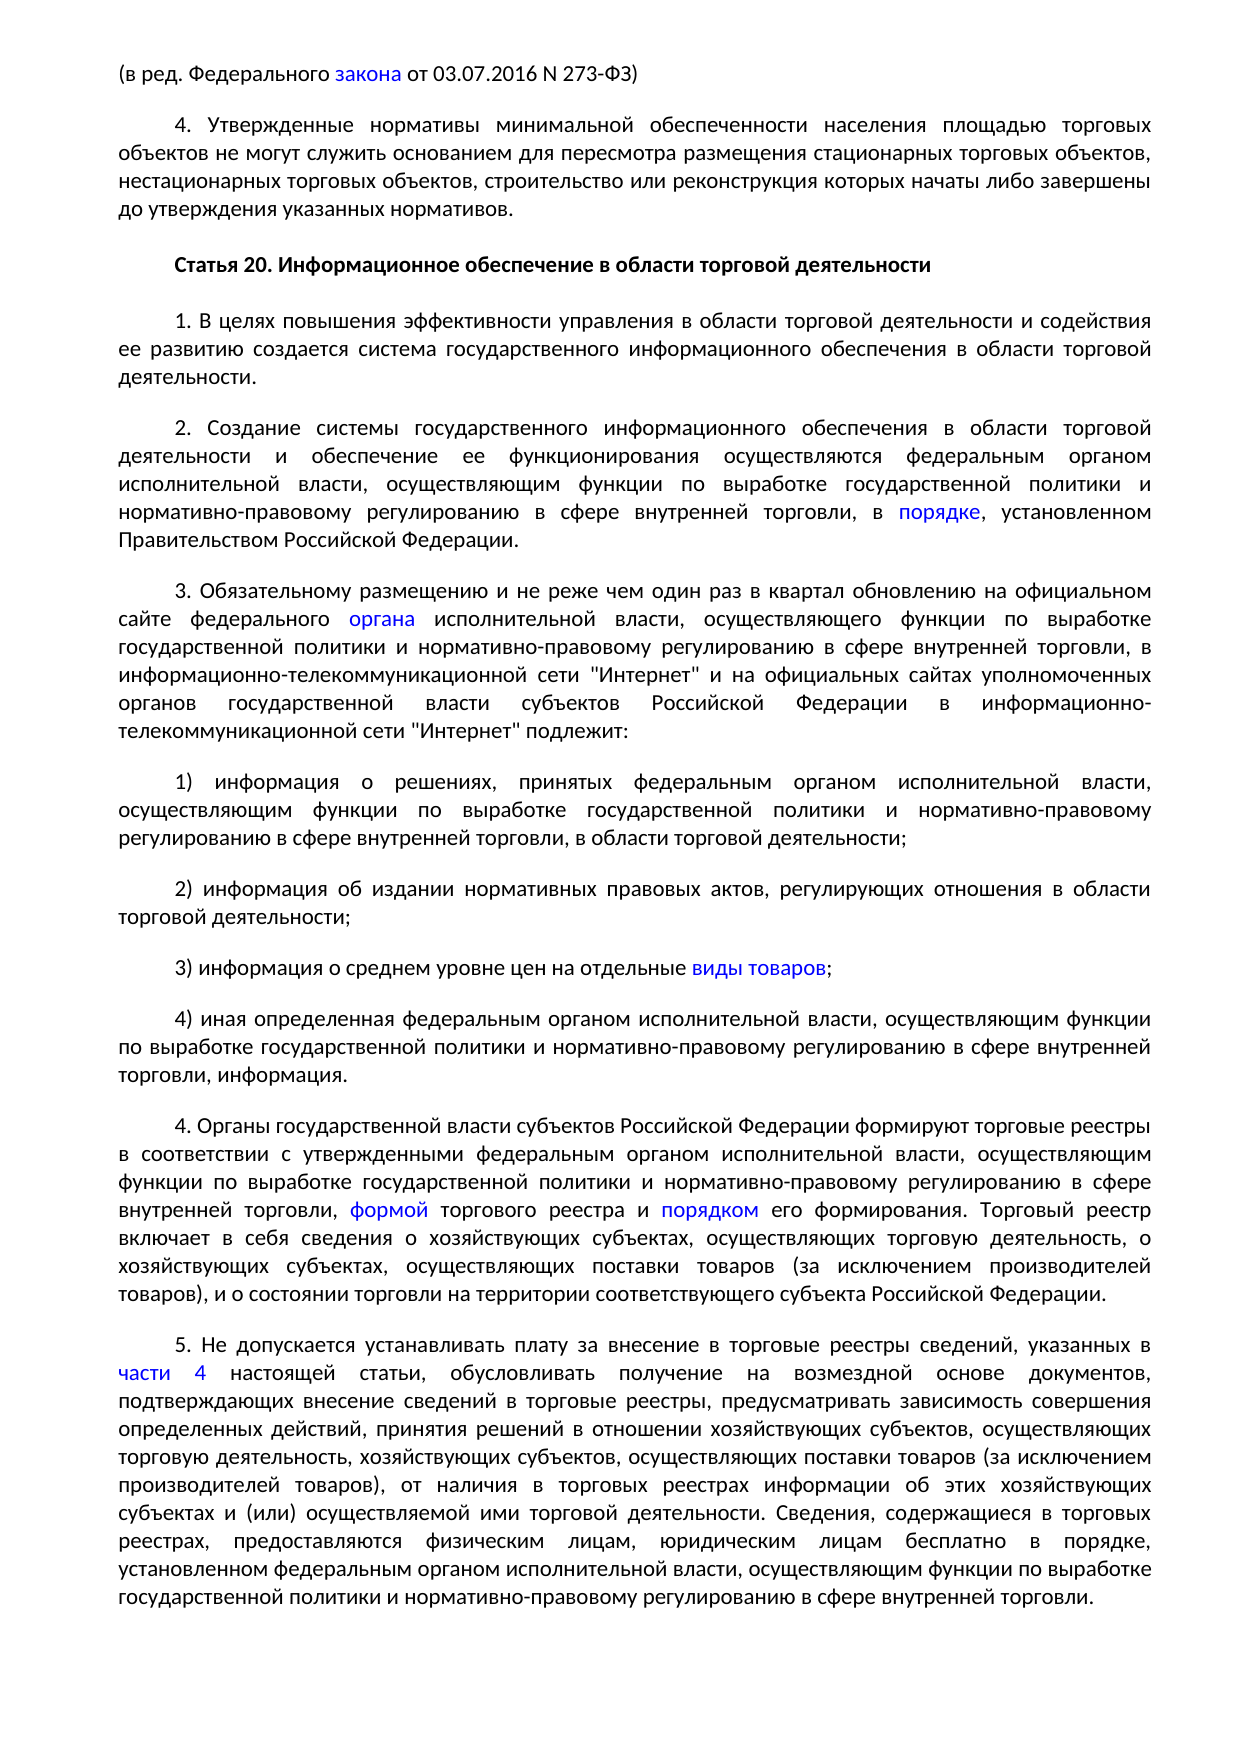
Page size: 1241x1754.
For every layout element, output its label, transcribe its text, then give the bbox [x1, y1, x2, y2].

text 2) информация об издании нормативных правовых актов, регулирующих отношения в области торговой деятельности; [118, 874, 1152, 930]
text 2. Создание системы государственного информационного обеспечения в области торговой деятельности и обеспечение ее функционирования осуществляются федеральным органом исполнительной власти, осуществляющим функции по выработке государственной политики и нормативно-правовому регулированию в сфере внутренней торговли, в порядке, установленном Правительством Российской Федерации. [118, 413, 1152, 553]
text 1) информация о решениях, принятых федеральным органом исполнительной власти, осуществляющим функции по выработке государственной политики и нормативно-правовому регулированию в сфере внутренней торговли, в области торговой деятельности; [118, 767, 1152, 851]
text 5. Не допускается устанавливать плату за внесение в торговые реестры сведений, указанных в части 4 настоящей статьи, обусловливать получение на возмездной основе документов, подтверждающих внесение сведений в торговые реестры, предусматривать зависимость совершения определенных действий, принятия решений в отношении хозяйствующих субъектов, осуществляющих торговую деятельность, хозяйствующих субъектов, осуществляющих поставки товаров (за исключением производителей товаров), от наличия в торговых реестрах информации об этих хозяйствующих субъектах и (или) осуществляемой ими торговой деятельности. Сведения, содержащиеся в торговых реестрах, предоставляются физическим лицам, юридическим лицам бесплатно в порядке, установленном федеральным органом исполнительной власти, осуществляющим функции по выработке государственной политики и нормативно-правовому регулированию в сфере внутренней торговли. [118, 1330, 1152, 1610]
text 1. В целях повышения эффективности управления в области торговой деятельности и содействия ее развитию создается система государственного информационного обеспечения в области торговой деятельности. [118, 306, 1152, 390]
text 3. Обязательному размещению и не реже чем один раз в квартал обновлению на официальном сайте федерального органа исполнительной власти, осуществляющего функции по выработке государственной политики и нормативно-правовому регулированию в сфере внутренней торговли, в информационно-телекоммуникационной сети "Интернет" и на официальных сайтах уполномоченных органов государственной власти субъектов Российской Федерации в информационно-телекоммуникационной сети "Интернет" подлежит: [118, 576, 1152, 744]
text 4) иная определенная федеральным органом исполнительной власти, осуществляющим функции по выработке государственной политики и нормативно-правовому регулированию в сфере внутренней торговли, информация. [118, 1004, 1152, 1088]
title Статья 20. Информационное обеспечение в области торговой деятельности [118, 250, 1152, 278]
text (в ред. Федерального закона от 03.07.2016 N 273-ФЗ) [118, 59, 1152, 87]
text 4. Утвержденные нормативы минимальной обеспеченности населения площадью торговых объектов не могут служить основанием для пересмотра размещения стационарных торговых объектов, нестационарных торговых объектов, строительство или реконструкция которых начаты либо завершены до утверждения указанных нормативов. [118, 110, 1152, 222]
text 4. Органы государственной власти субъектов Российской Федерации формируют торговые реестры в соответствии с утвержденными федеральным органом исполнительной власти, осуществляющим функции по выработке государственной политики и нормативно-правовому регулированию в сфере внутренней торговли, формой торгового реестра и порядком его формирования. Торговый реестр включает в себя сведения о хозяйствующих субъектах, осуществляющих торговую деятельность, о хозяйствующих субъектах, осуществляющих поставки товаров (за исключением производителей товаров), и о состоянии торговли на территории соответствующего субъекта Российской Федерации. [118, 1111, 1152, 1307]
text 3) информация о среднем уровне цен на отдельные виды товаров; [118, 953, 1152, 981]
